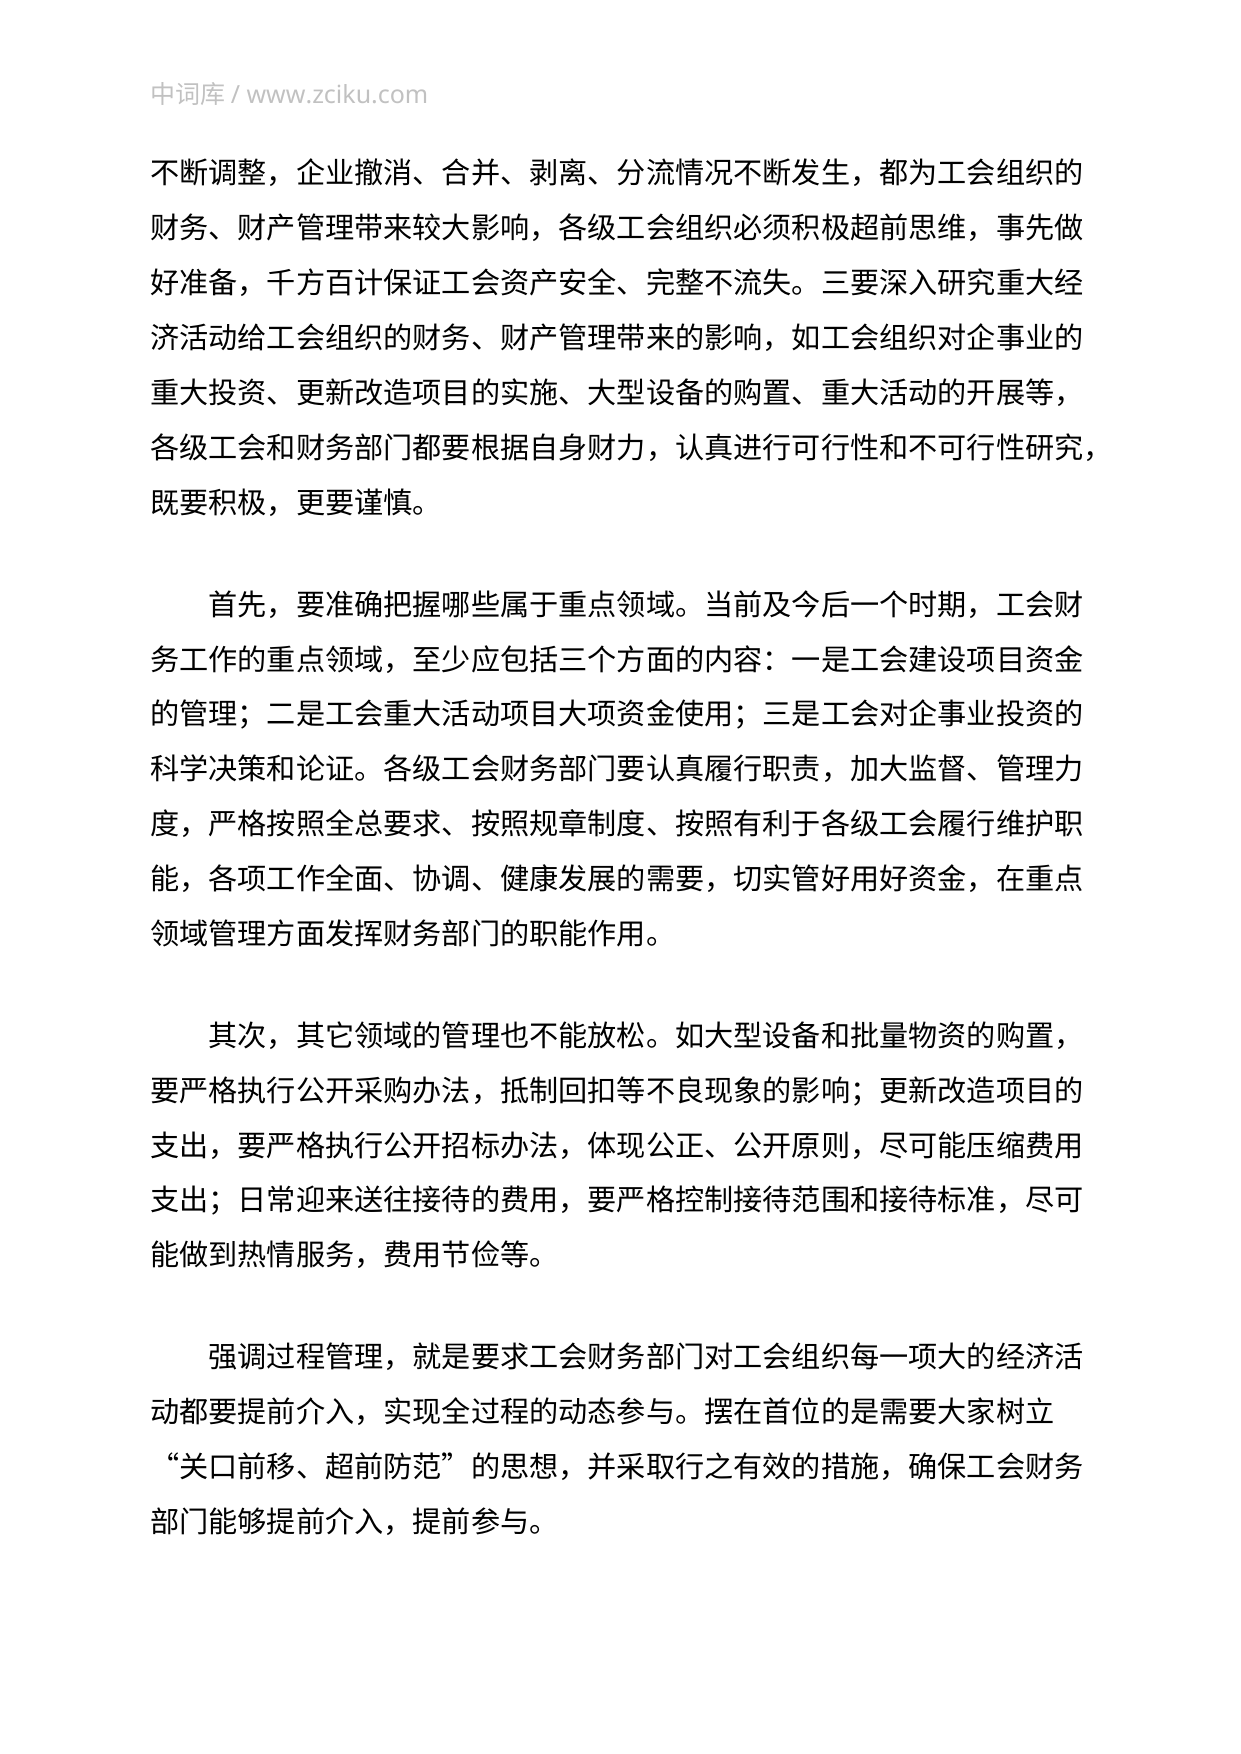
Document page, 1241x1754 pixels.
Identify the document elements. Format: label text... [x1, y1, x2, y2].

text 其次，其它领域的管理也不能放松。如大型设备和批量物资的购置，要严格执行公开采购办法，抵制回扣等不良现象的影响；更新改造项目的支出，要严格执行公开招标办法，体现公正、公开原则，尽可能压缩费用支出；日常迎来送往接待的费用，要严格控制接待范围和接待标准，尽可能做到热情服务，费用节俭等。 [150, 1012, 1090, 1274]
text 强调过程管理，就是要求工会财务部门对工会组织每一项大的经济活动都要提前介入，实现全过程的动态参与。摆在首位的是需要大家树立“关口前移、超前防范”的思想，并采取行之有效的措施，确保工会财务部门能够提前介入，提前参与。 [150, 1334, 1090, 1541]
text 首先，要准确把握哪些属于重点领域。当前及今后一个时期，工会财务工作的重点领域，至少应包括三个方面的内容：一是工会建设项目资金的管理；二是工会重大活动项目大项资金使用；三是工会对企事业投资的科学决策和论证。各级工会财务部门要认真履行职责，加大监督、管理力度，严格按照全总要求、按照规章制度、按照有利于各级工会履行维护职能，各项工作全面、协调、健康发展的需要，切实管好用好资金，在重点领域管理方面发挥财务部门的职能作用。 [150, 581, 1090, 953]
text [150, 150, 1090, 522]
